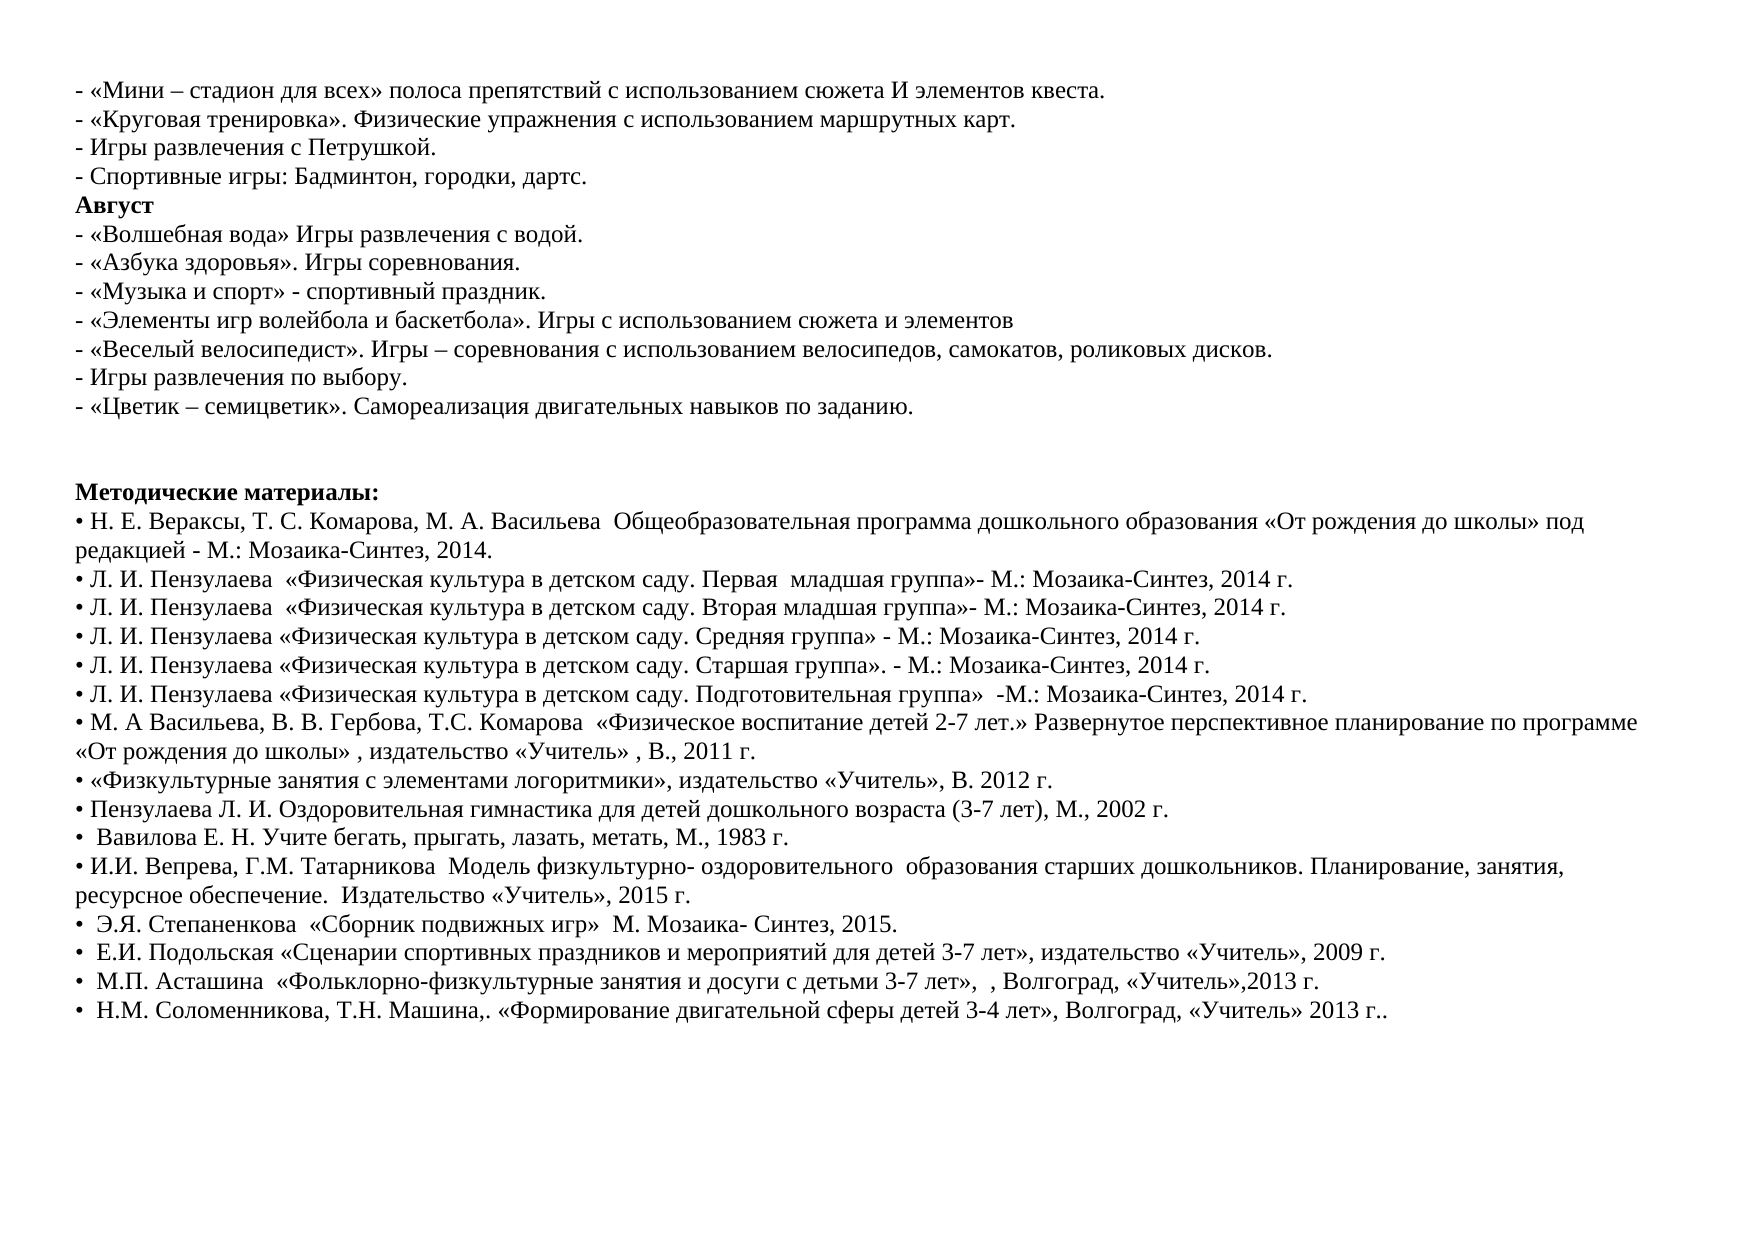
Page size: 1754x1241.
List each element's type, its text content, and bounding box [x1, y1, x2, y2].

text • Пензулаева Л. И. Оздоровительная гимнастика для детей дошкольного возраста (3-7 лет), М., 2002 г. [75, 794, 1679, 822]
text • Н.М. Соломенникова, Т.Н. Машина,. «Формирование двигательной сферы детей 3-4 лет», Волгоград, «Учитель» 2013 г.. [75, 995, 1679, 1024]
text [75, 75, 1679, 506]
text • Э.Я. Степаненкова «Сборник подвижных игр» М. Мозаика- Синтез, 2015. [75, 909, 1679, 937]
text • Л. И. Пензулаева «Физическая культура в детском саду. Вторая младшая группа»- М.: Мозаика-Синтез, 2014 г. [75, 592, 1679, 621]
text • Л. И. Пензулаева «Физическая культура в детском саду. Подготовительная группа» -М.: Мозаика-Синтез, 2014 г. [75, 679, 1679, 707]
text • Л. И. Пензулаева «Физическая культура в детском саду. Старшая группа». - М.: Мозаика-Синтез, 2014 г. [75, 650, 1679, 679]
text • Л. И. Пензулаева «Физическая культура в детском саду. Первая младшая группа»- М.: Мозаика-Синтез, 2014 г. [75, 564, 1679, 592]
text • Л. И. Пензулаева «Физическая культура в детском саду. Средняя группа» - М.: Мозаика-Синтез, 2014 г. [75, 621, 1679, 650]
text • Вавилова Е. Н. Учите бегать, прыгать, лазать, метать, М., 1983 г. [75, 822, 1679, 851]
text • М.П. Асташина «Фольклорно-физкультурные занятия и досуги с детьми 3-7 лет», , Волгоград, «Учитель»,2013 г. [75, 966, 1679, 995]
text • М. А Васильева, В. В. Гербова, Т.С. Комарова «Физическое воспитание детей 2-7 лет.» Развернутое перспективное планирование по программе «От рождения до школы» , издательство «Учитель» , В., 2011 г. [75, 707, 1679, 765]
text • Н. Е. Вераксы, Т. С. Комарова, М. А. Васильева Общеобразовательная программа дошкольного образования «От рождения до школы» под редакцией - М.: Мозаика-Синтез, 2014. [75, 506, 1679, 564]
text • И.И. Вепрева, Г.М. Татарникова Модель физкультурно- оздоровительного образования старших дошкольников. Планирование, занятия, ресурсное обеспечение. Издательство «Учитель», 2015 г. [75, 851, 1679, 909]
text • Е.И. Подольская «Сценарии спортивных праздников и мероприятий для детей 3-7 лет», издательство «Учитель», 2009 г. [75, 937, 1679, 966]
text • «Физкультурные занятия с элементами логоритмики», издательство «Учитель», В. 2012 г. [75, 765, 1679, 794]
